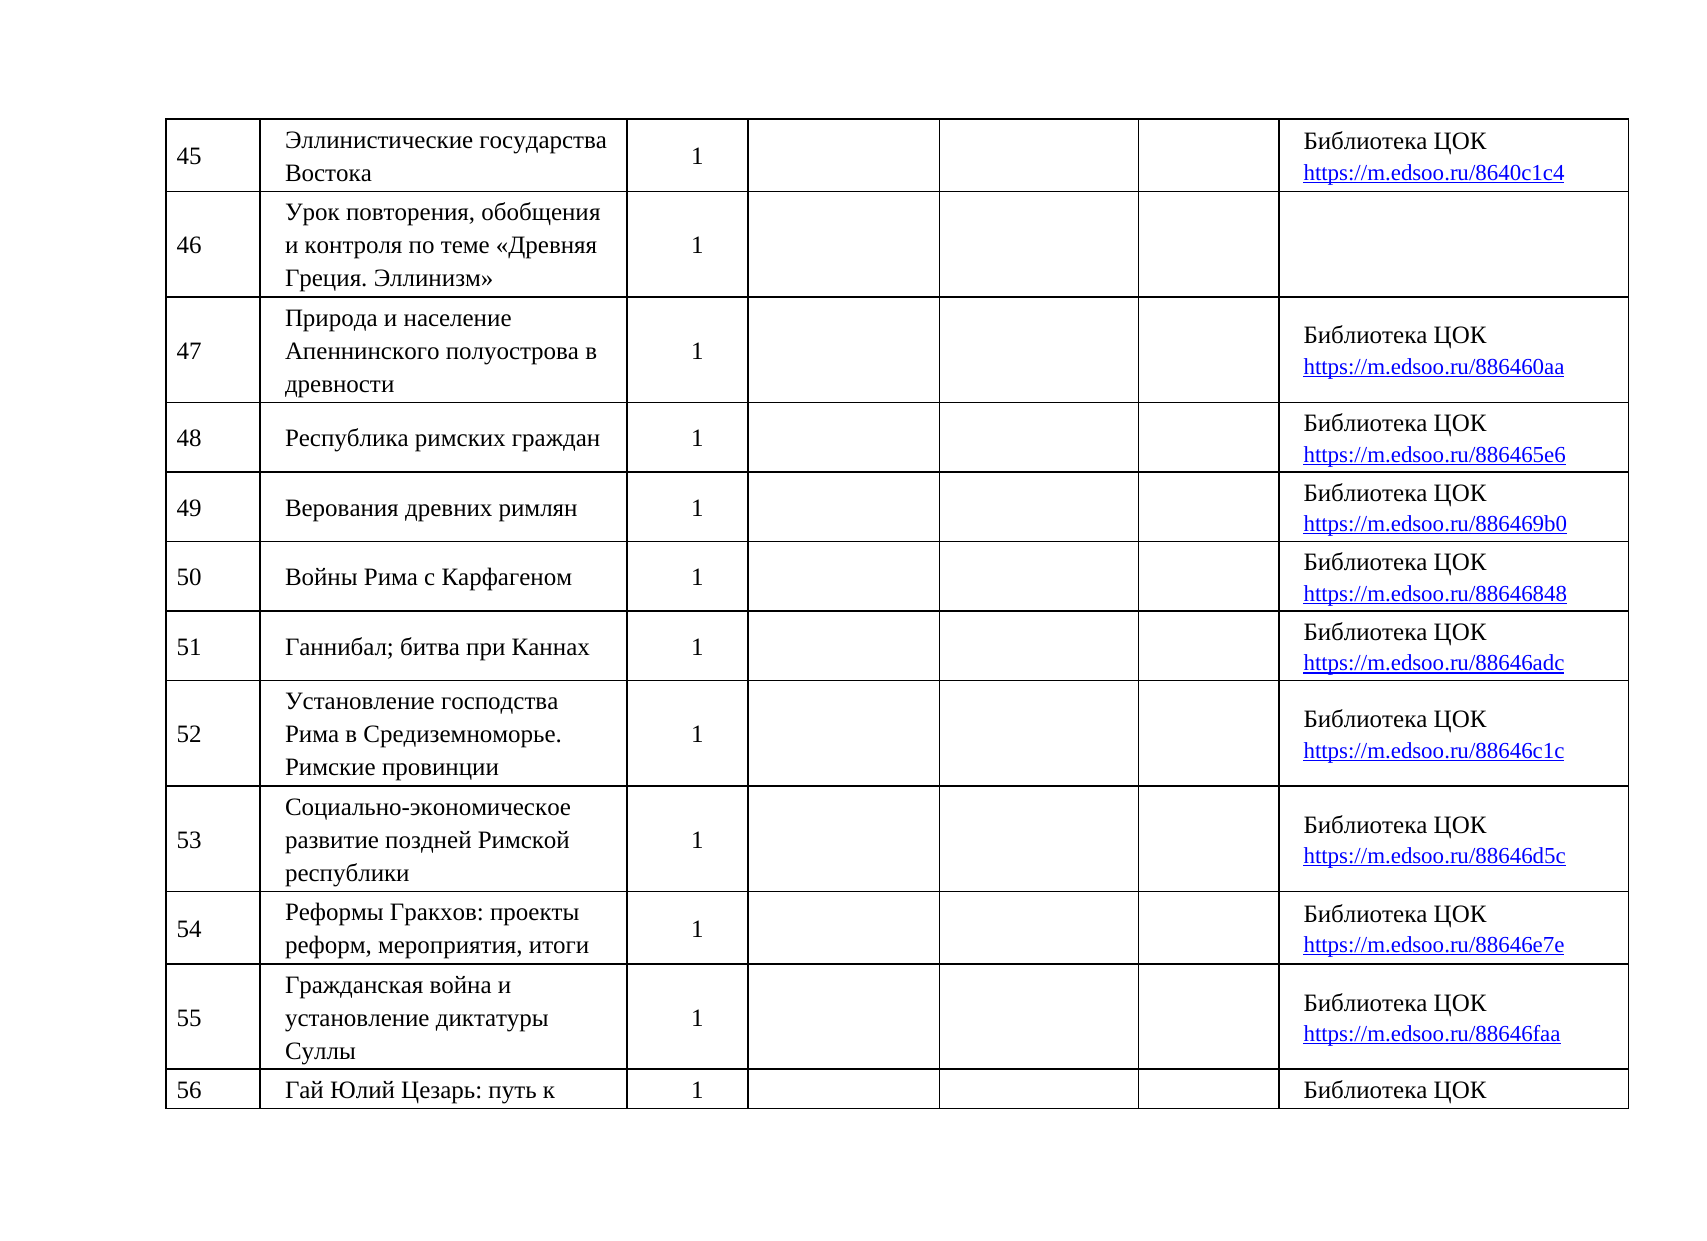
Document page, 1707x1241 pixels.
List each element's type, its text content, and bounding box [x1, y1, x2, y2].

table_cell 1 [628, 1070, 747, 1108]
table_cell [1139, 787, 1278, 891]
table_cell 56 [167, 1070, 259, 1108]
table_cell [940, 298, 1138, 401]
table_cell 1 [628, 681, 747, 785]
table_cell Эллинистические государства Востока [261, 120, 626, 191]
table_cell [1280, 1070, 1628, 1108]
table_cell [940, 787, 1138, 891]
table_cell [1139, 192, 1278, 296]
table_cell 1 [628, 892, 747, 963]
table_cell 1 [628, 542, 747, 610]
table_cell 52 [167, 681, 259, 785]
table_cell Библиотека ЦОК https://m.edsoo.ru/88646d5c [1280, 787, 1628, 891]
table_cell [1139, 403, 1278, 471]
table_cell [749, 612, 939, 680]
table_cell 49 [167, 473, 259, 541]
table_cell Библиотека ЦОК https://m.edsoo.ru/886469b0 [1280, 473, 1628, 541]
table_cell [1139, 612, 1278, 680]
table_cell 1 [628, 612, 747, 680]
table_cell 1 [628, 403, 747, 471]
table_cell Урок повторения, обобщения и контроля по теме «Древняя Греция. Эллинизм» [261, 192, 626, 296]
table_cell Библиотека ЦОК https://m.edsoo.ru/88646848 [1280, 542, 1628, 610]
table_cell [749, 965, 939, 1068]
table_cell Библиотека ЦОК https://m.edsoo.ru/88646adc [1280, 612, 1628, 680]
table_cell [749, 787, 939, 891]
table_cell Природа и население Апеннинского полуострова в древности [261, 298, 626, 401]
table_cell [749, 681, 939, 785]
table_cell 1 [628, 965, 747, 1068]
table_cell 45 [167, 120, 259, 191]
table_cell 51 [167, 612, 259, 680]
table_cell 1 [628, 192, 747, 296]
table_cell [749, 192, 939, 296]
table_cell [749, 298, 939, 401]
table_cell Библиотека ЦОК https://m.edsoo.ru/88646faa [1280, 965, 1628, 1068]
table_cell [1139, 1070, 1278, 1108]
table_cell [749, 892, 939, 963]
table_cell [940, 681, 1138, 785]
table_cell [940, 403, 1138, 471]
table_cell [1139, 965, 1278, 1068]
table_cell [940, 120, 1138, 191]
table_cell [749, 1070, 939, 1108]
table_cell [940, 1070, 1138, 1108]
table_cell [749, 473, 939, 541]
table_cell Библиотека ЦОК https://m.edsoo.ru/8640c1c4 [1280, 120, 1628, 191]
table_cell Социально-экономическое развитие поздней Римской республики [261, 787, 626, 891]
table_cell [749, 120, 939, 191]
table_cell [940, 473, 1138, 541]
table_cell [940, 965, 1138, 1068]
table_cell Войны Рима с Карфагеном [261, 542, 626, 610]
table_cell Библиотека ЦОК https://m.edsoo.ru/886460aa [1280, 298, 1628, 401]
table_cell Установление господства Рима в Средиземноморье. Римские провинции [261, 681, 626, 785]
table_cell [1139, 542, 1278, 610]
table_cell Республика римских граждан [261, 403, 626, 471]
table_cell [940, 542, 1138, 610]
table_cell [940, 612, 1138, 680]
table_cell [1139, 298, 1278, 401]
table_cell Верования древних римлян [261, 473, 626, 541]
table_cell 48 [167, 403, 259, 471]
table_cell 55 [167, 965, 259, 1068]
table_cell [1280, 192, 1628, 296]
table_cell 53 [167, 787, 259, 891]
table_cell 46 [167, 192, 259, 296]
table_cell [1139, 681, 1278, 785]
table_cell [940, 892, 1138, 963]
table_cell [1139, 473, 1278, 541]
table_cell Ганнибал; битва при Каннах [261, 612, 626, 680]
table_cell Гражданская война и установление диктатуры Суллы [261, 965, 626, 1068]
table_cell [261, 1070, 626, 1108]
table_cell Библиотека ЦОК https://m.edsoo.ru/88646c1c [1280, 681, 1628, 785]
table_cell 1 [628, 120, 747, 191]
table_cell 47 [167, 298, 259, 401]
table_cell Библиотека ЦОК https://m.edsoo.ru/886465e6 [1280, 403, 1628, 471]
table_cell 1 [628, 473, 747, 541]
table_cell 1 [628, 787, 747, 891]
table_cell Реформы Гракхов: проекты реформ, мероприятия, итоги [261, 892, 626, 963]
table_cell 54 [167, 892, 259, 963]
table_cell [749, 542, 939, 610]
table_cell Библиотека ЦОК https://m.edsoo.ru/88646e7e [1280, 892, 1628, 963]
table_cell [749, 403, 939, 471]
table_cell [940, 192, 1138, 296]
table_cell [1139, 120, 1278, 191]
table_cell [1139, 892, 1278, 963]
table_cell 1 [628, 298, 747, 401]
table_cell 50 [167, 542, 259, 610]
